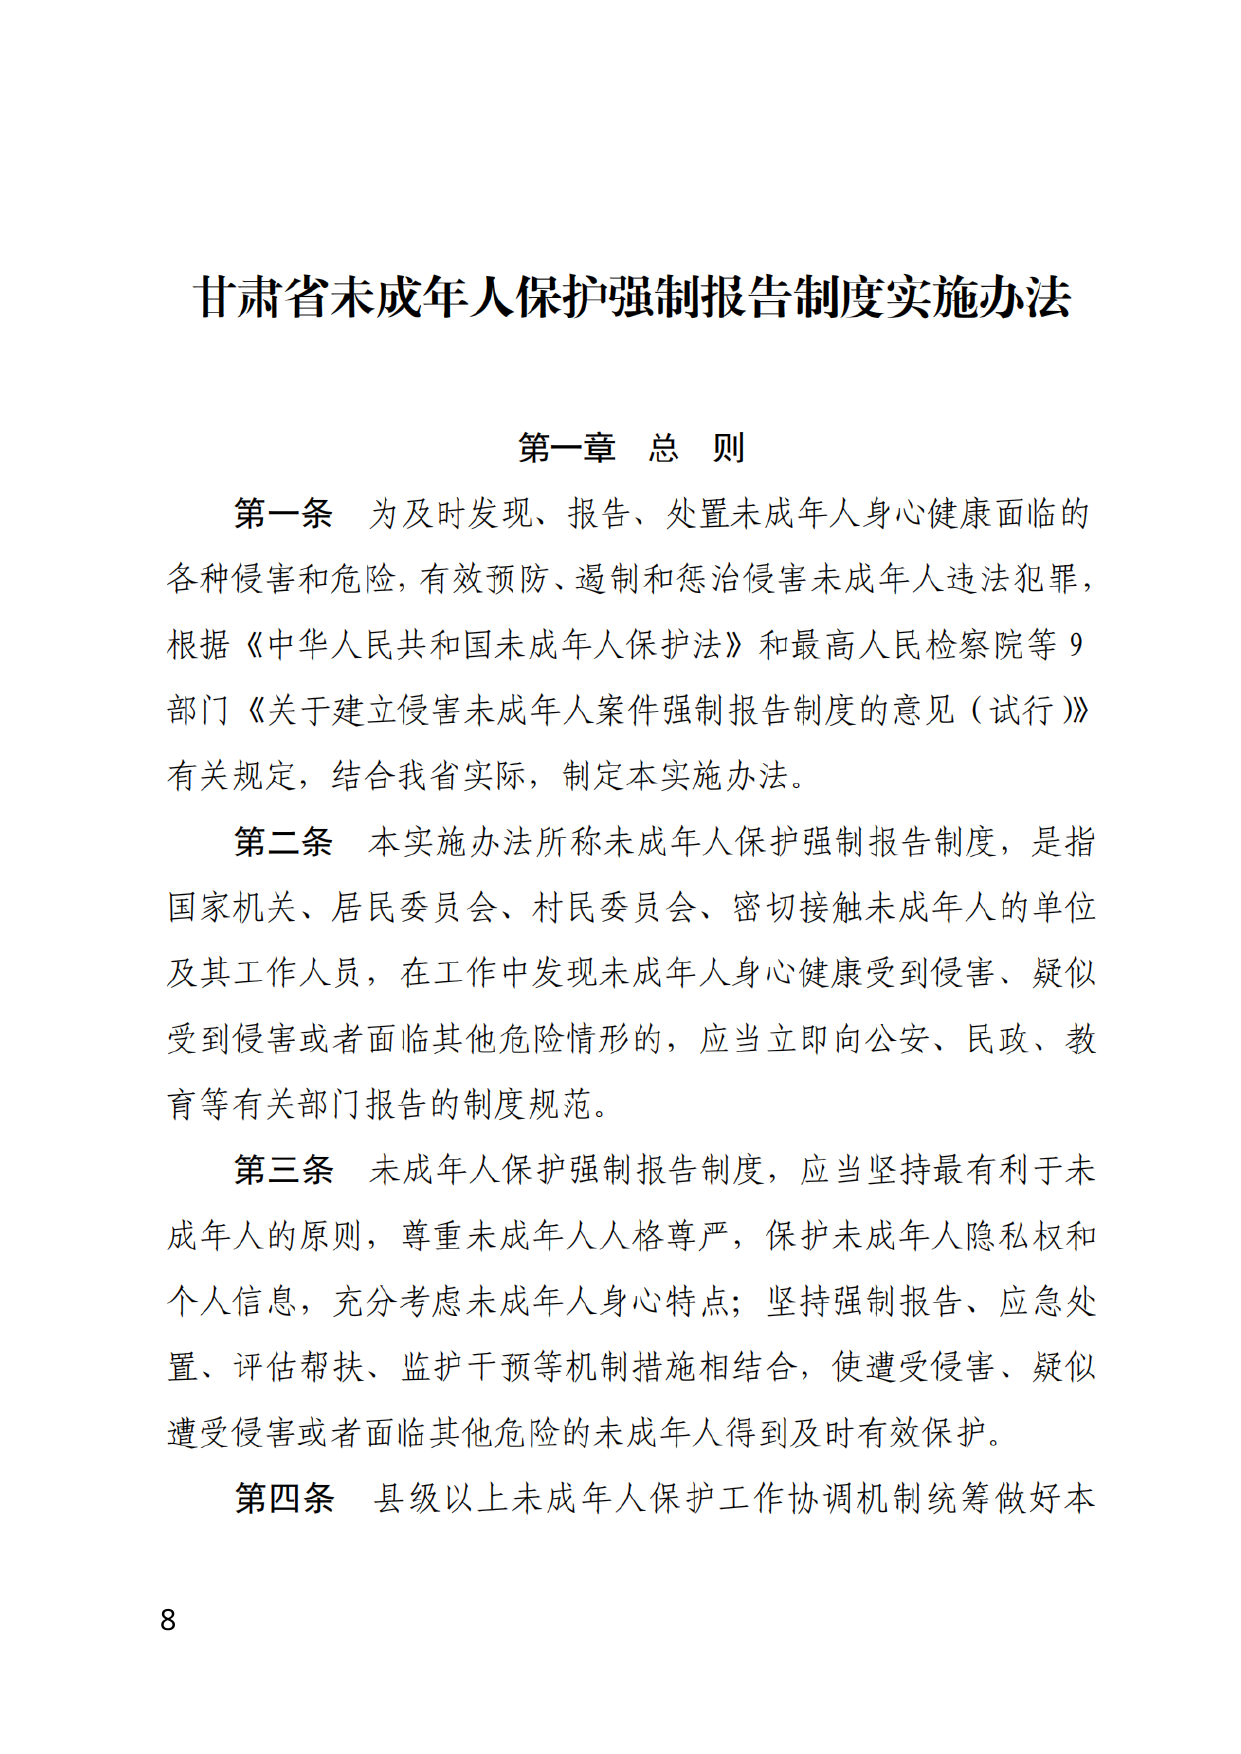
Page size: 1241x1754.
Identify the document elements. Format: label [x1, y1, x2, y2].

picture [159, 184, 1099, 1553]
